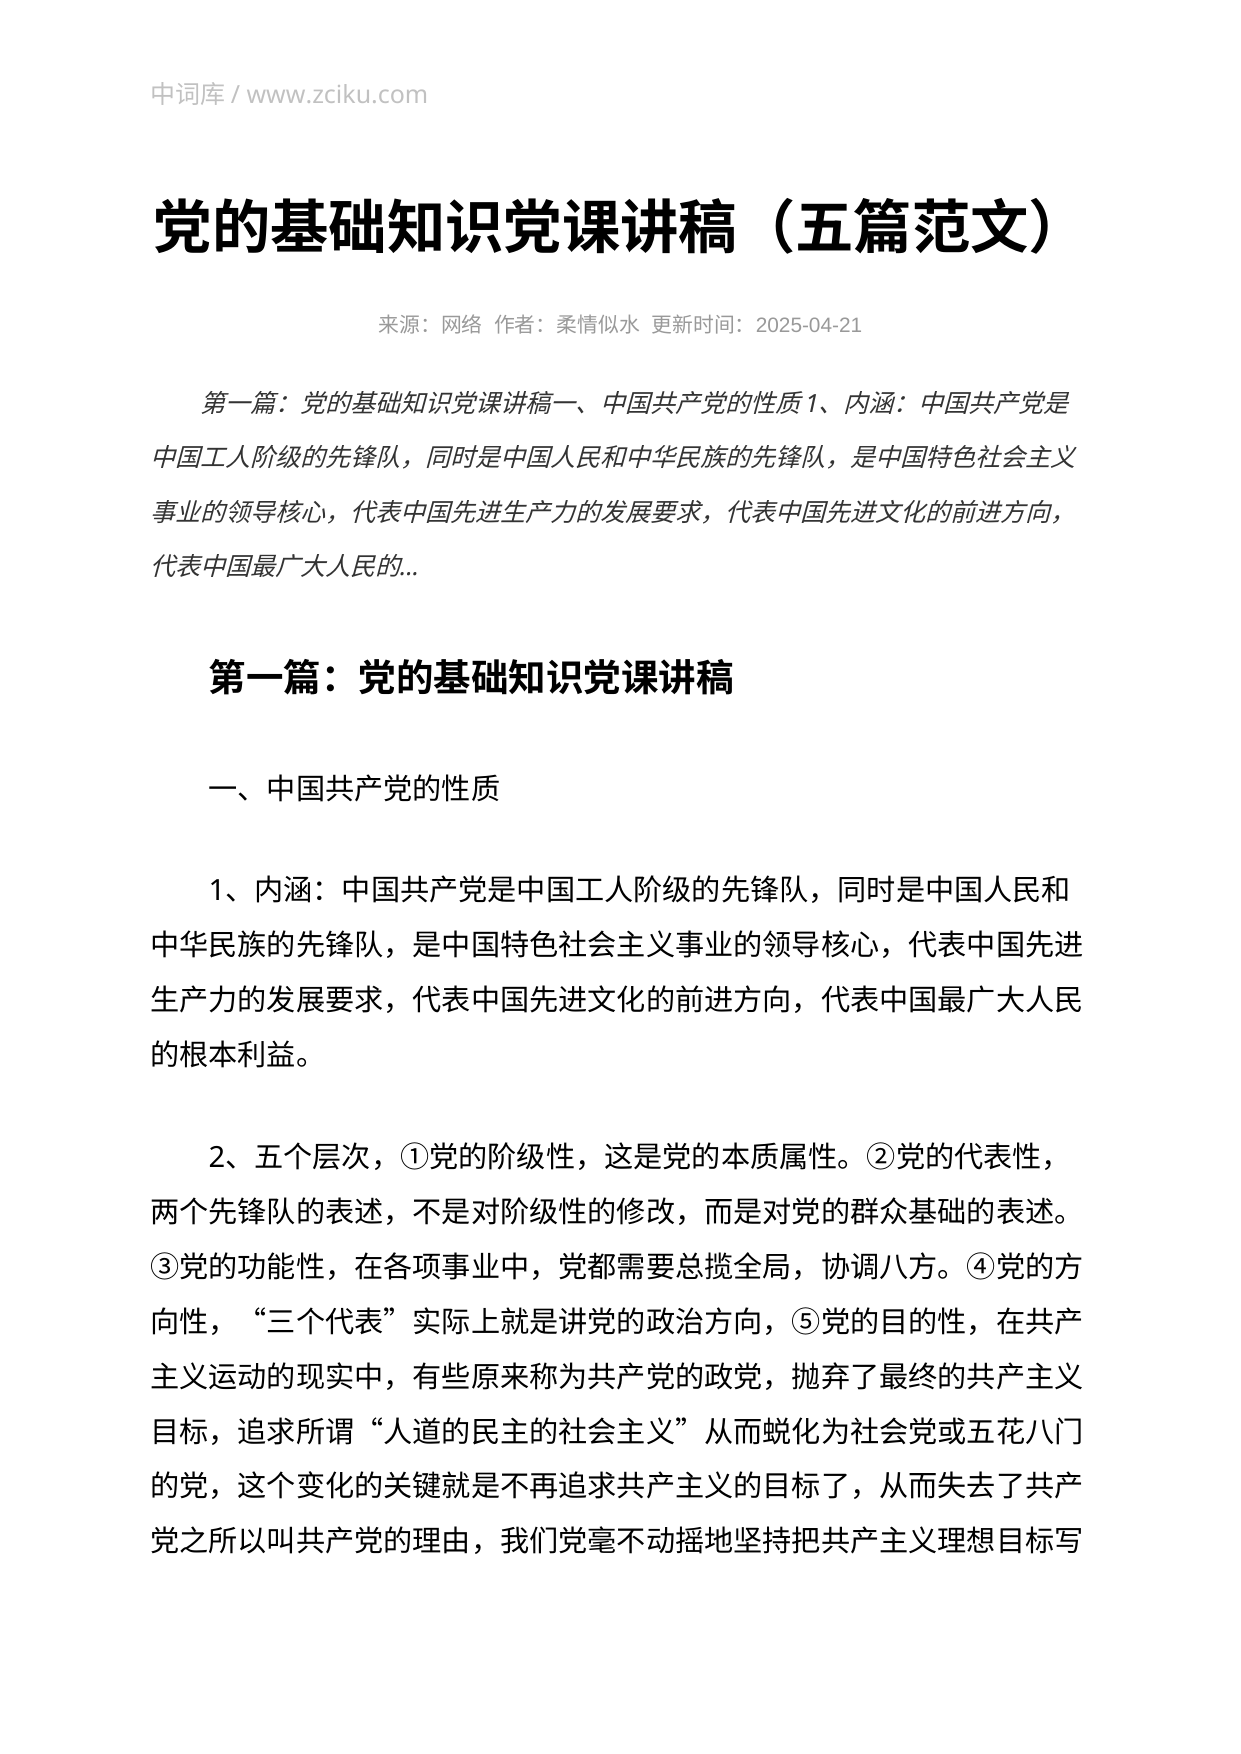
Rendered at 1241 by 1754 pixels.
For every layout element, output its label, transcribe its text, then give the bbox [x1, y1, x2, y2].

text 来源：网络 作者：柔情似水 更新时间：2025-04-21 [150, 313, 1090, 337]
text 第一篇：党的基础知识党课讲稿 [150, 648, 1090, 702]
text 一、中国共产党的性质 [150, 765, 1090, 807]
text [150, 1133, 1090, 1560]
subtitle 党的基础知识党课讲稿（五篇范文） [150, 181, 1090, 266]
text 1、内涵：中国共产党是中国工人阶级的先锋队，同时是中国人民和中华民族的先锋队，是中国特色社会主义事业的领导核心，代表中国先进生产力的发展要求，代表中国先进文化的前进方向，代表中国最广大人民的根本利益。 [150, 867, 1090, 1074]
text 第一篇：党的基础知识党课讲稿一、中国共产党的性质1、内涵：中国共产党是中国工人阶级的先锋队，同时是中国人民和中华民族的先锋队，是中国特色社会主义事业的领导核心，代表中国先进生产力的发展要求，代表中国先进文化的前进方向，代表中国最广大人民的... [150, 383, 1090, 583]
